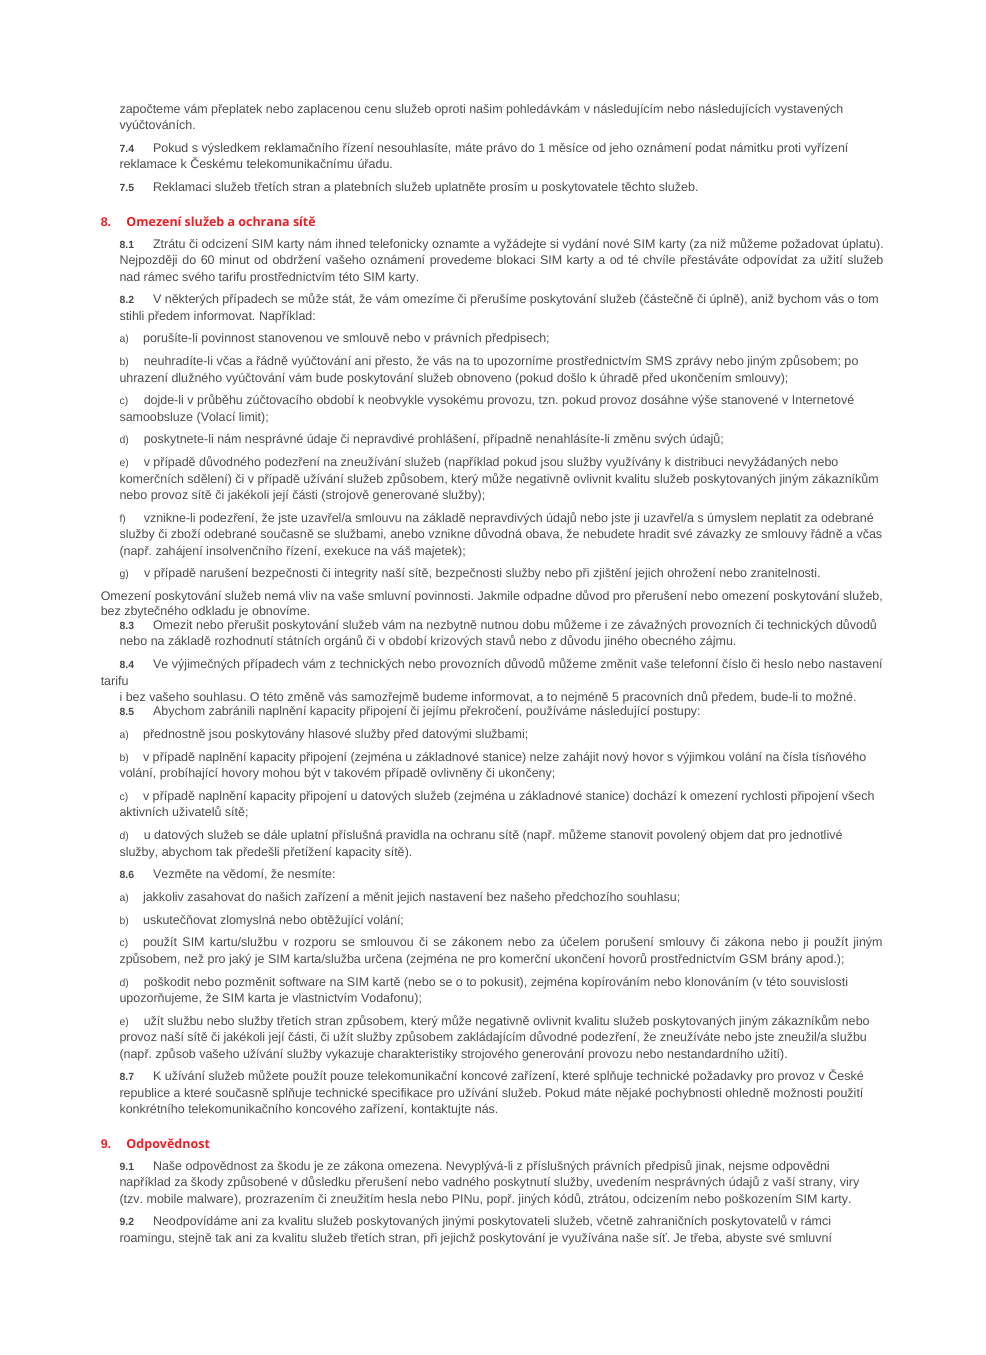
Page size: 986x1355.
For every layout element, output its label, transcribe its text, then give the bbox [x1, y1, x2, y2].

list Odpovědnost [101, 1135, 884, 1152]
list Reklamaci služeb třetích stran a platebních služeb uplatněte prosím u poskytovatele těchto služeb. [101, 180, 884, 194]
list porušíte-li povinnost stanovenou ve smlouvě nebo v právních předpisech; [101, 331, 884, 346]
list v případě naplnění kapacity připojení u datových služeb (zejména u základnové stanice) dochází k omezení rychlosti připojení všech aktivních uživatelů sítě; [119, 789, 884, 819]
text i bez vašeho souhlasu. O této změně vás samozřejmě budeme informovat, a to nejméně 5 pracovních dnů předem, bude-li to možné. [101, 690, 884, 704]
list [119, 1214, 884, 1245]
list v případě naplnění kapacity připojení (zejména u základnové stanice) nelze zahájit nový hovor s výjimkou volání na čísla tísňového volání, probíhající hovory mohou být v takovém případě ovlivněny či ukončeny; [119, 749, 884, 780]
list v případě narušení bezpečnosti či integrity naší sítě, bezpečnosti služby nebo při zjištění jejich ohrožení nebo zranitelnosti. [101, 566, 884, 581]
list přednostně jsou poskytovány hlasové služby před datovými službami; [101, 727, 884, 741]
list Abychom zabránili naplnění kapacity připojení či jejímu překročení, používáme následující postupy: [101, 704, 884, 718]
list V některých případech se může stát, že vám omezíme či přerušíme poskytování služeb (částečně či úplně), aniž bychom vás o tom stihli předem informovat. Například: [119, 292, 884, 323]
list Ve výjimečných případech vám z technických nebo provozních důvodů můžeme změnit vaše telefonní číslo či heslo nebo nastavení tarifu [101, 657, 884, 688]
list Omezení služeb a ochrana sítě [101, 213, 884, 230]
list Ztrátu či odcizení SIM karty nám ihned telefonicky oznamte a vyžádejte si vydání nové SIM karty (za niž můžeme požadovat úplatu). Nejpozději do 60 minut od obdržení vašeho oznámení provedeme blokaci SIM karty a od té chvíle přestáváte odpovídat za užití služeb nad rámec svého tarifu prostřednictvím této SIM karty. [119, 236, 884, 284]
list poskytnete-li nám nesprávné údaje či nepravdivé prohlášení, případně nenahlásíte-li změnu svých údajů; [101, 432, 884, 447]
list v případě důvodného podezření na zneužívání služeb (například pokud jsou služby využívány k distribuci nevyžádaných nebo komerčních sdělení) či v případě užívání služeb způsobem, který může negativně ovlivnit kvalitu služeb poskytovaných jiným zákazníkům nebo provoz sítě či jakékoli její části (strojově generované služby); [119, 455, 884, 502]
list K užívání služeb můžete použít pouze telekomunikační koncové zařízení, které splňuje technické požadavky pro provoz v České republice a které současně splňuje technické specifikace pro užívání služeb. Pokud máte nějaké pochybnosti ohledně možnosti použití konkrétního telekomunikačního koncového zařízení, kontaktujte nás. [119, 1069, 884, 1116]
text Omezení poskytování služeb nemá vliv na vaše smluvní povinnosti. Jakmile odpadne důvod pro přerušení nebo omezení poskytování služeb, bez zbytečného odkladu je obnovíme. [101, 589, 884, 618]
list u datových služeb se dále uplatní příslušná pravidla na ochranu sítě (např. můžeme stanovit povolený objem dat pro jednotlivé služby, abychom tak předešli přetížení kapacity sítě). [119, 828, 884, 859]
list užít službu nebo služby třetích stran způsobem, který může negativně ovlivnit kvalitu služeb poskytovaných jiným zákazníkům nebo provoz naší sítě či jakékoli její části, či užít služby způsobem zakládajícím důvodné podezření, že zneužíváte nebo jste zneužil/a službu (např. způsob vašeho užívání služby vykazuje charakteristiky strojového generování provozu nebo nestandardního užití). [119, 1013, 884, 1061]
list Naše odpovědnost za škodu je ze zákona omezena. Nevyplývá-li z příslušných právních předpisů jinak, nejsme odpovědni například za škody způsobené v důsledku přerušení nebo vadného poskytnutí služby, uvedením nesprávných údajů z vaší strany, viry (tzv. mobile malware), prozrazením či zneužitím hesla nebo PINu, popř. jiných kódů, ztrátou, odcizením nebo poškozením SIM karty. [119, 1158, 884, 1206]
list Vezměte na vědomí, že nesmíte: [101, 867, 884, 881]
list dojde-li v průběhu zúčtovacího období k neobvykle vysokému provozu, tzn. pokud provoz dosáhne výše stanovené v Internetové samoobsluze (Volací limit); [119, 393, 884, 424]
list Omezit nebo přerušit poskytování služeb vám na nezbytně nutnou dobu můžeme i ze závažných provozních či technických důvodů nebo na základě rozhodnutí státních orgánů či v období krizových stavů nebo z důvodu jiného obecného zájmu. [119, 618, 884, 648]
list vznikne-li podezření, že jste uzavřel/a smlouvu na základě nepravdivých údajů nebo jste ji uzavřel/a s úmyslem neplatit za odebrané služby či zboží odebrané současně se službami, anebo vznikne důvodná obava, že nebudete hradit své závazky ze smlouvy řádně a včas (např. zahájení insolvenčního řízení, exekuce na váš majetek); [119, 511, 884, 558]
list neuhradíte-li včas a řádně vyúčtování ani přesto, že vás na to upozorníme prostřednictvím SMS zprávy nebo jiným způsobem; po uhrazení dlužného vyúčtování vám bude poskytování služeb obnoveno (pokud došlo k úhradě před ukončením smlouvy); [119, 354, 884, 385]
list jakkoliv zasahovat do našich zařízení a měnit jejich nastavení bez našeho předchozího souhlasu; [101, 890, 884, 904]
list použít SIM kartu/službu v rozporu se smlouvou či se zákonem nebo za účelem porušení smlouvy či zákona nebo ji použít jiným způsobem, než pro jaký je SIM karta/služba určena (zejména ne pro komerční ukončení hovorů prostřednictvím GSM brány apod.); [119, 935, 884, 966]
list uskutečňovat zlomyslná nebo obtěžující volání; [101, 912, 884, 927]
list poškodit nebo pozměnit software na SIM kartě (nebo se o to pokusit), zejména kopírováním nebo klonováním (v této souvislosti upozorňujeme, že SIM karta je vlastnictvím Vodafonu); [119, 974, 884, 1005]
list Pokud s výsledkem reklamačního řízení nesouhlasíte, máte právo do 1 měsíce od jeho oznámení podat námitku proti vyřízení reklamace k Českému telekomunikačnímu úřadu. [119, 141, 884, 172]
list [119, 102, 884, 132]
